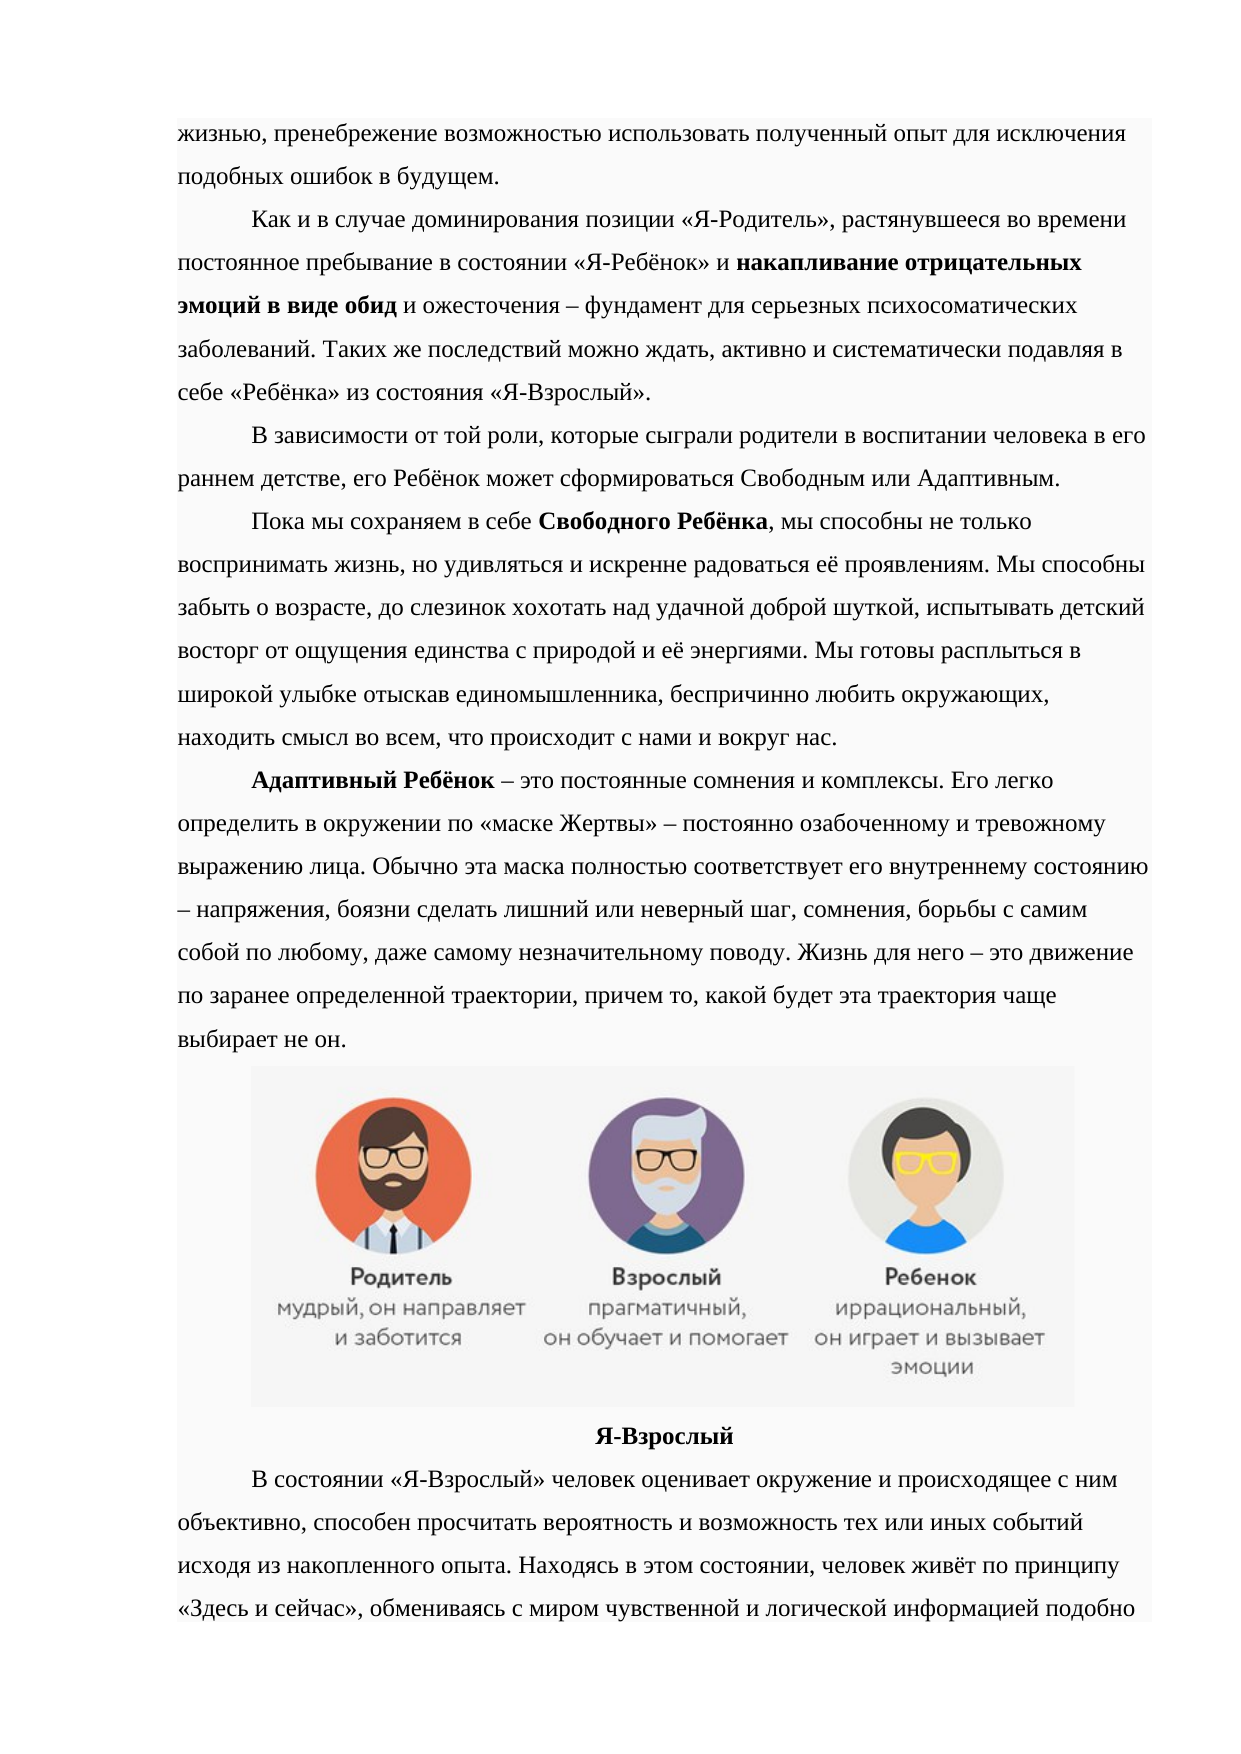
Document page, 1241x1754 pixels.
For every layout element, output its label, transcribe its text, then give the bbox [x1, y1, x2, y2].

subtitle Я-Взрослый [177, 1421, 1152, 1449]
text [177, 118, 1152, 190]
text В зависимости от той роли, которые сыграли родители в воспитании человека в его раннем детстве, его Ребёнок может сформироваться Свободным или Адаптивным. [177, 420, 1152, 492]
text Пока мы сохраняем в себе Свободного Ребёнка, мы способны не только воспринимать жизнь, но удивляться и искренне радоваться её проявлениям. Мы способны забыть о возрасте, до слезинок хохотать над удачной доброй шуткой, испытывать детский восторг от ощущения единства с природой и её энергиями. Мы готовы расплыться в широкой улыбке отыскав единомышленника, беспричинно любить окружающих, находить смысл во всем, что происходит с нами и вокруг нас. [177, 506, 1152, 751]
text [177, 1464, 1152, 1622]
text Адаптивный Ребёнок – это постоянные сомнения и комплексы. Его легко определить в окружении по «маске Жертвы» – постоянно озабоченному и тревожному выражению лица. Обычно эта маска полностью соответствует его внутреннему состоянию – напряжения, боязни сделать лишний или неверный шаг, сомнения, борьбы с самим собой по любому, даже самому незначительному поводу. Жизнь для него – это движение по заранее определенной траектории, причем то, какой будет эта траектория чаще выбирает не он. [177, 765, 1152, 1052]
text Как и в случае доминирования позиции «Я-Родитель», растянувшееся во времени постоянное пребывание в состоянии «Я-Ребёнок» и накапливание отрицательных эмоций в виде обид и ожесточения – фундамент для серьезных психосоматических заболеваний. Таких же последствий можно ждать, активно и систематически подавляя в себе «Ребёнка» из состояния «Я-Взрослый». [177, 204, 1152, 406]
picture [251, 1066, 1075, 1407]
